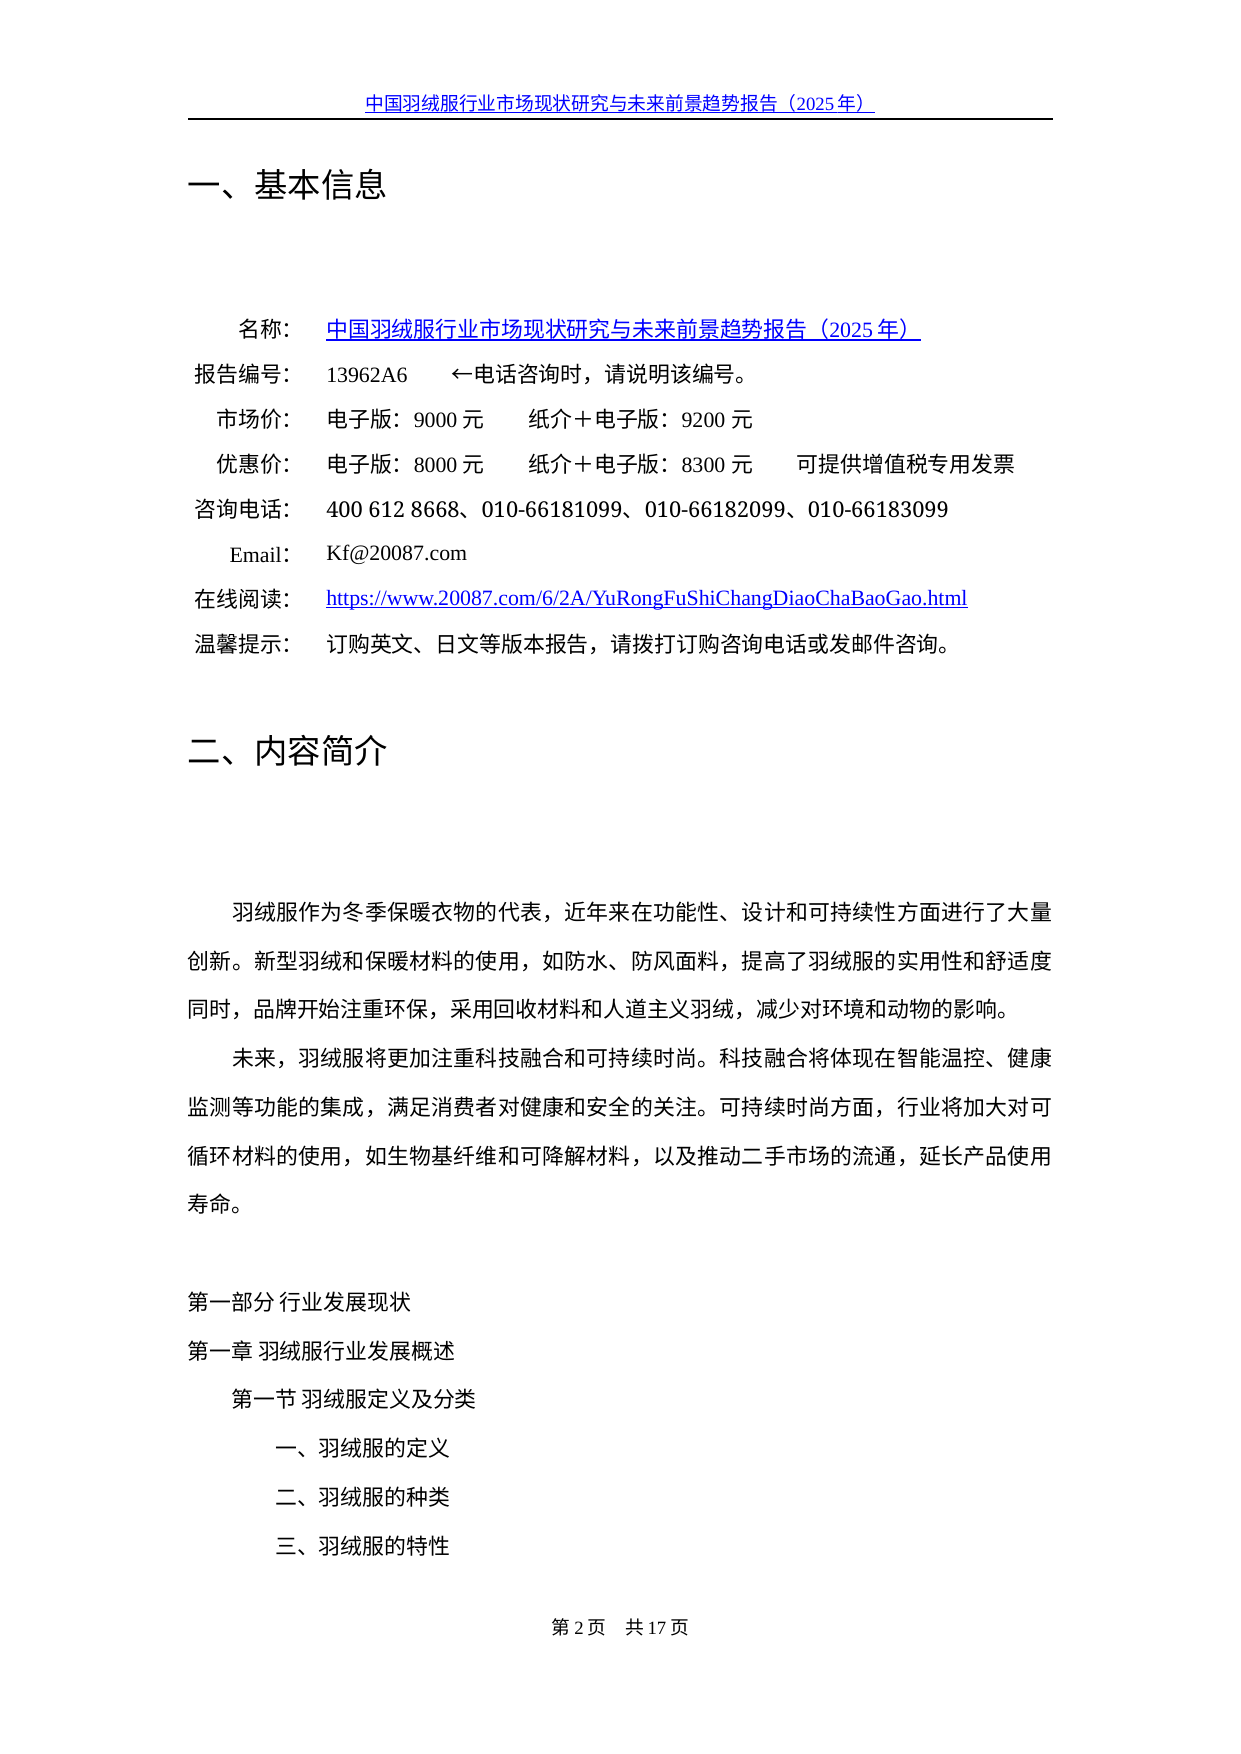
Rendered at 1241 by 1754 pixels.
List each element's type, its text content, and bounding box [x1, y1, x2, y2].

table_cell 电子版：9000 元 纸介＋电子版：9200 元 [315, 402, 1073, 447]
table_cell 报告编号： [167, 357, 315, 402]
table_cell Kf@20087.com [315, 537, 1073, 582]
table_cell 市场价： [167, 402, 315, 447]
table_cell 电子版：8000 元 纸介＋电子版：8300 元 可提供增值税专用发票 [315, 447, 1073, 492]
table_header 中国羽绒服行业市场现状研究与未来前景趋势报告（2025年） [315, 312, 1073, 357]
table_cell 温馨提示： [167, 627, 315, 672]
table_cell 咨询电话： [167, 492, 315, 537]
table_cell Email： [167, 537, 315, 582]
table_cell 在线阅读： [167, 582, 315, 627]
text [187, 894, 1053, 1561]
table_cell 400 612 8668、010-66181099、010-66182099、010-66183099 [315, 492, 1073, 537]
title 一、基本信息 [187, 150, 1053, 215]
table_cell 13962A6 ←电话咨询时，请说明该编号。 [315, 357, 1073, 402]
table_cell [315, 582, 1073, 627]
table_cell 优惠价： [167, 447, 315, 492]
title 二、内容简介 [187, 717, 1053, 782]
table_header 名称： [167, 312, 315, 357]
table_cell 订购英文、日文等版本报告，请拨打订购咨询电话或发邮件咨询。 [315, 627, 1073, 672]
